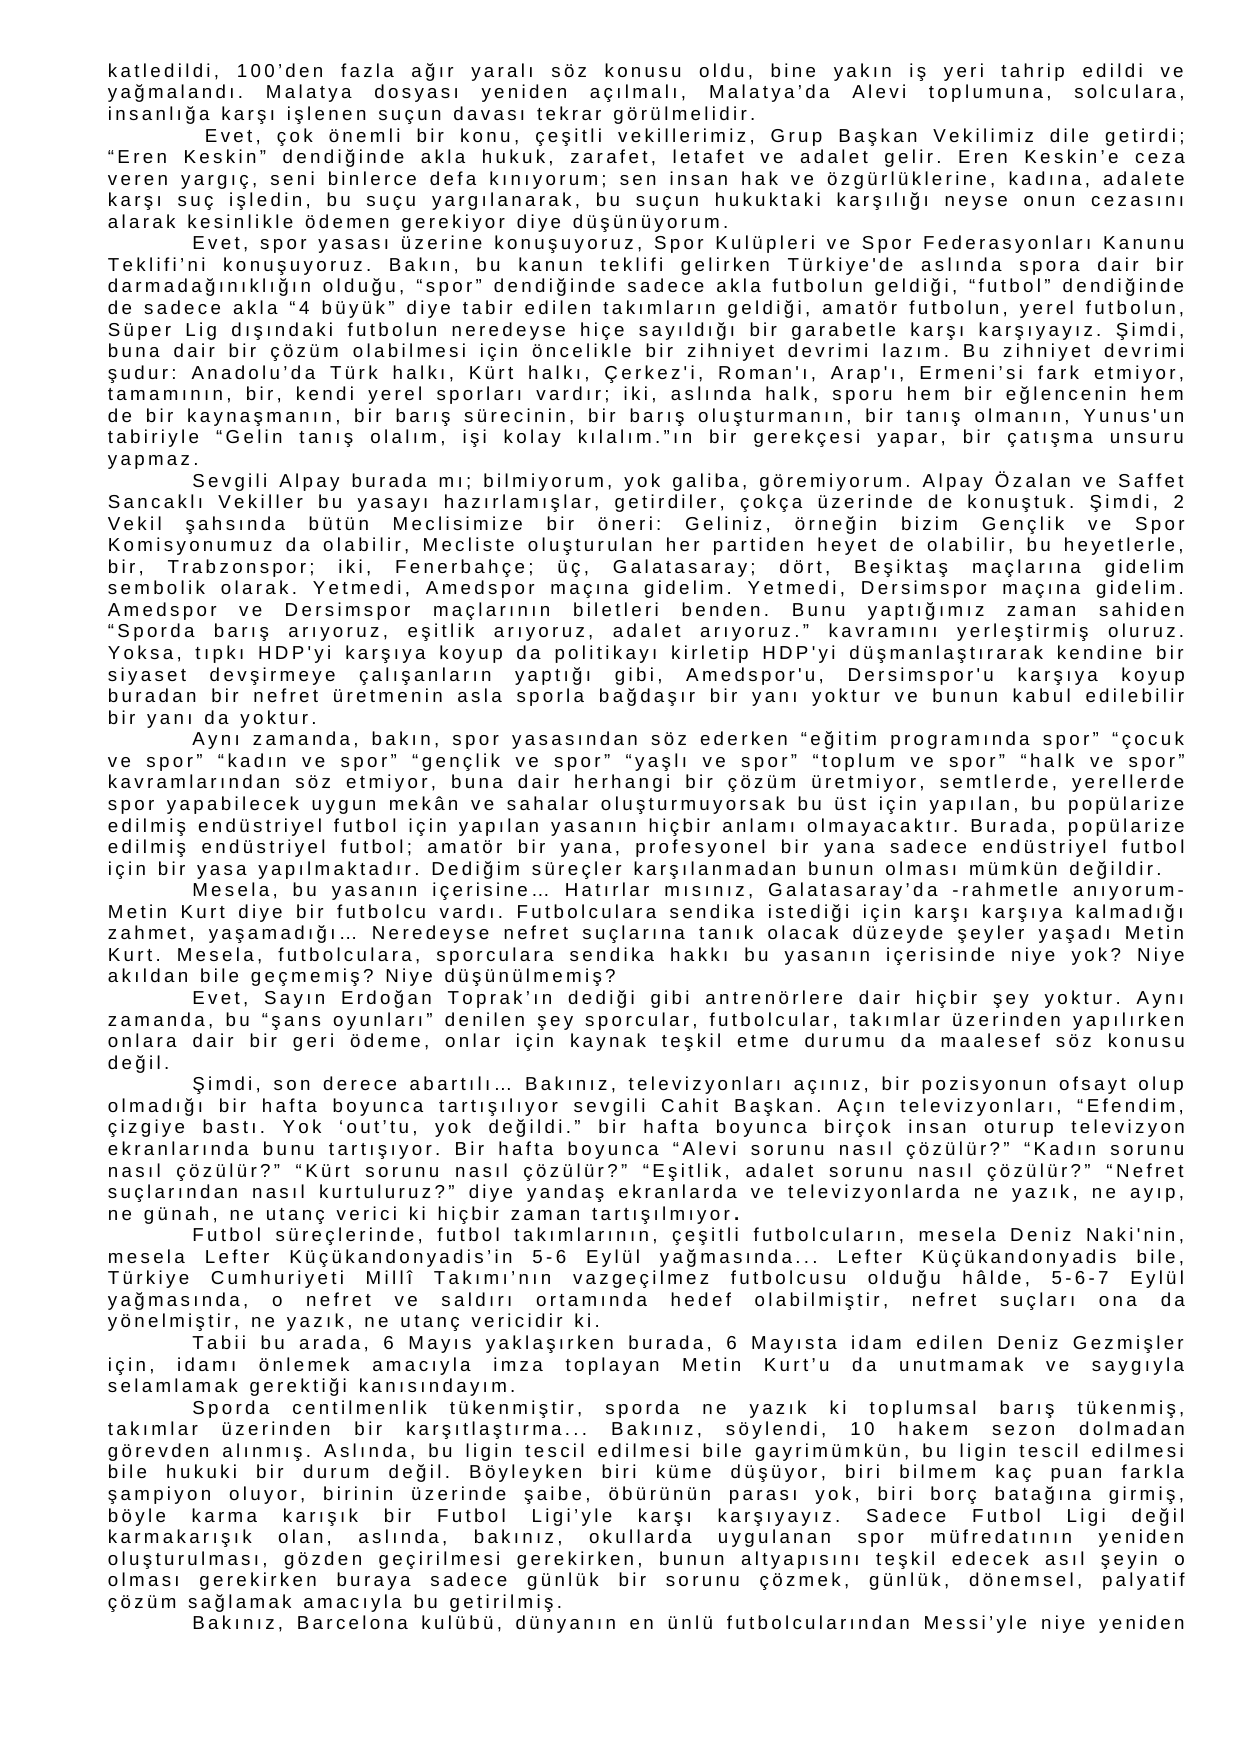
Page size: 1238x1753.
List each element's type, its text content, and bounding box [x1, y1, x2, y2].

text Tabii bu arada, 6 Mayıs yaklaşırken burada, 6 Mayısta idam edilen Deniz Gezmişler için, idamı önlemek amacıyla imza toplayan Metin Kurt’u da unutmamak ve saygıyla selamlamak gerektiği kanısındayım. [108, 1332, 1186, 1397]
text Mesela, bu yasanın içerisine… Hatırlar mısınız, Galatasaray’da -rahmetle anıyorum- Metin Kurt diye bir futbolcu vardı. Futbolculara sendika istediği için karşı karşıya kalmadığı zahmet, yaşamadığı… Neredeyse nefret suçlarına tanık olacak düzeyde şeyler yaşadı Metin Kurt. Mesela, futbolculara, sporculara sendika hakkı bu yasanın içerisinde niye yok? Niye akıldan bile geçmemiş? Niye düşünülmemiş? [108, 879, 1186, 987]
text Evet, Sayın Erdoğan Toprak’ın dediği gibi antrenörlere dair hiçbir şey yoktur. Aynı zamanda, bu “şans oyunları” denilen şey sporcular, futbolcular, takımlar üzerinden yapılırken onlara dair bir geri ödeme, onlar için kaynak teşkil etme durumu da maalesef söz konusu değil. [108, 987, 1186, 1073]
text Aynı zamanda, bakın, spor yasasından söz ederken “eğitim programında spor” “çocuk ve spor” “kadın ve spor” “gençlik ve spor” “yaşlı ve spor” “toplum ve spor” “halk ve spor” kavramlarından söz etmiyor, buna dair herhangi bir çözüm üretmiyor, semtlerde, yerellerde spor yapabilecek uygun mekân ve sahalar oluşturmuyorsak bu üst için yapılan, bu popülarize edilmiş endüstriyel futbol için yapılan yasanın hiçbir anlamı olmayacaktır. Burada, popülarize edilmiş endüstriyel futbol; amatör bir yana, profesyonel bir yana sadece endüstriyel futbol için bir yasa yapılmaktadır. Dediğim süreçler karşılanmadan bunun olması mümkün değildir. [108, 728, 1186, 879]
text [108, 1612, 1186, 1634]
text Evet, çok önemli bir konu, çeşitli vekillerimiz, Grup Başkan Vekilimiz dile getirdi; “Eren Keskin” dendiğinde akla hukuk, zarafet, letafet ve adalet gelir. Eren Keskin’e ceza veren yargıç, seni binlerce defa kınıyorum; sen insan hak ve özgürlüklerine, kadına, adalete karşı suç işledin, bu suçu yargılanarak, bu suçun hukuktaki karşılığı neyse onun cezasını alarak kesinlikle ödemen gerekiyor diye düşünüyorum. [108, 124, 1186, 232]
text Evet, spor yasası üzerine konuşuyoruz, Spor Kulüpleri ve Spor Federasyonları Kanunu Teklifi’ni konuşuyoruz. Bakın, bu kanun teklifi gelirken Türkiye'de aslında spora dair bir darmadağınıklığın olduğu, “spor” dendiğinde sadece akla futbolun geldiği, “futbol” dendiğinde de sadece akla “4 büyük” diye tabir edilen takımların geldiği, amatör futbolun, yerel futbolun, Süper Lig dışındaki futbolun neredeyse hiçe sayıldığı bir garabetle karşı karşıyayız. Şimdi, buna dair bir çözüm olabilmesi için öncelikle bir zihniyet devrimi lazım. Bu zihniyet devrimi şudur: Anadolu’da Türk halkı, Kürt halkı, Çerkez'i, Roman'ı, Arap'ı, Ermeni’si fark etmiyor, tamamının, bir, kendi yerel sporları vardır; iki, aslında halk, sporu hem bir eğlencenin hem de bir kaynaşmanın, bir barış sürecinin, bir barış oluşturmanın, bir tanış olmanın, Yunus'un tabiriyle “Gelin tanış olalım, işi kolay kılalım.”ın bir gerekçesi yapar, bir çatışma unsuru yapmaz. [108, 232, 1186, 469]
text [108, 60, 1186, 124]
text Sporda centilmenlik tükenmiştir, sporda ne yazık ki toplumsal barış tükenmiş, takımlar üzerinden bir karşıtlaştırma... Bakınız, söylendi, 10 hakem sezon dolmadan görevden alınmış. Aslında, bu ligin tescil edilmesi bile gayrimümkün, bu ligin tescil edilmesi bile hukuki bir durum değil. Böyleyken biri küme düşüyor, biri bilmem kaç puan farkla şampiyon oluyor, birinin üzerinde şaibe, öbürünün parası yok, biri borç batağına girmiş, böyle karma karışık bir Futbol Ligi’yle karşı karşıyayız. Sadece Futbol Ligi değil karmakarışık olan, aslında, bakınız, okullarda uygulanan spor müfredatının yeniden oluşturulması, gözden geçirilmesi gerekirken, bunun altyapısını teşkil edecek asıl şeyin o olması gerekirken buraya sadece günlük bir sorunu çözmek, günlük, dönemsel, palyatif çözüm sağlamak amacıyla bu getirilmiş. [108, 1397, 1186, 1612]
text Sevgili Alpay burada mı; bilmiyorum, yok galiba, göremiyorum. Alpay Özalan ve Saffet Sancaklı Vekiller bu yasayı hazırlamışlar, getirdiler, çokça üzerinde de konuştuk. Şimdi, 2 Vekil şahsında bütün Meclisimize bir öneri: Geliniz, örneğin bizim Gençlik ve Spor Komisyonumuz da olabilir, Mecliste oluşturulan her partiden heyet de olabilir, bu heyetlerle, bir, Trabzonspor; iki, Fenerbahçe; üç, Galatasaray; dört, Beşiktaş maçlarına gidelim sembolik olarak. Yetmedi, Amedspor maçına gidelim. Yetmedi, Dersimspor maçına gidelim. Amedspor ve Dersimspor maçlarının biletleri benden. Bunu yaptığımız zaman sahiden “Sporda barış arıyoruz, eşitlik arıyoruz, adalet arıyoruz.” kavramını yerleştirmiş oluruz. Yoksa, tıpkı HDP'yi karşıya koyup da politikayı kirletip HDP'yi düşmanlaştırarak kendine bir siyaset devşirmeye çalışanların yaptığı gibi, Amedspor'u, Dersimspor'u karşıya koyup buradan bir nefret üretmenin asla sporla bağdaşır bir yanı yoktur ve bunun kabul edilebilir bir yanı da yoktur. [108, 469, 1186, 728]
text Şimdi, son derece abartılı… Bakınız, televizyonları açınız, bir pozisyonun ofsayt olup olmadığı bir hafta boyunca tartışılıyor sevgili Cahit Başkan. Açın televizyonları, “Efendim, çizgiye bastı. Yok ‘out’tu, yok değildi.” bir hafta boyunca birçok insan oturup televizyon ekranlarında bunu tartışıyor. Bir hafta boyunca “Alevi sorunu nasıl çözülür?” “Kadın sorunu nasıl çözülür?” “Kürt sorunu nasıl çözülür?” “Eşitlik, adalet sorunu nasıl çözülür?” “Nefret suçlarından nasıl kurtuluruz?” diye yandaş ekranlarda ve televizyonlarda ne yazık, ne ayıp, ne günah, ne utanç verici ki hiçbir zaman tartışılmıyor. [108, 1073, 1186, 1224]
text Futbol süreçlerinde, futbol takımlarının, çeşitli futbolcuların, mesela Deniz Naki'nin, mesela Lefter Küçükandonyadis’in 5-6 Eylül yağmasında... Lefter Küçükandonyadis bile, Türkiye Cumhuriyeti Millî Takımı’nın vazgeçilmez futbolcusu olduğu hâlde, 5-6-7 Eylül yağmasında, o nefret ve saldırı ortamında hedef olabilmiştir, nefret suçları ona da yönelmiştir, ne yazık, ne utanç vericidir ki. [108, 1224, 1186, 1332]
